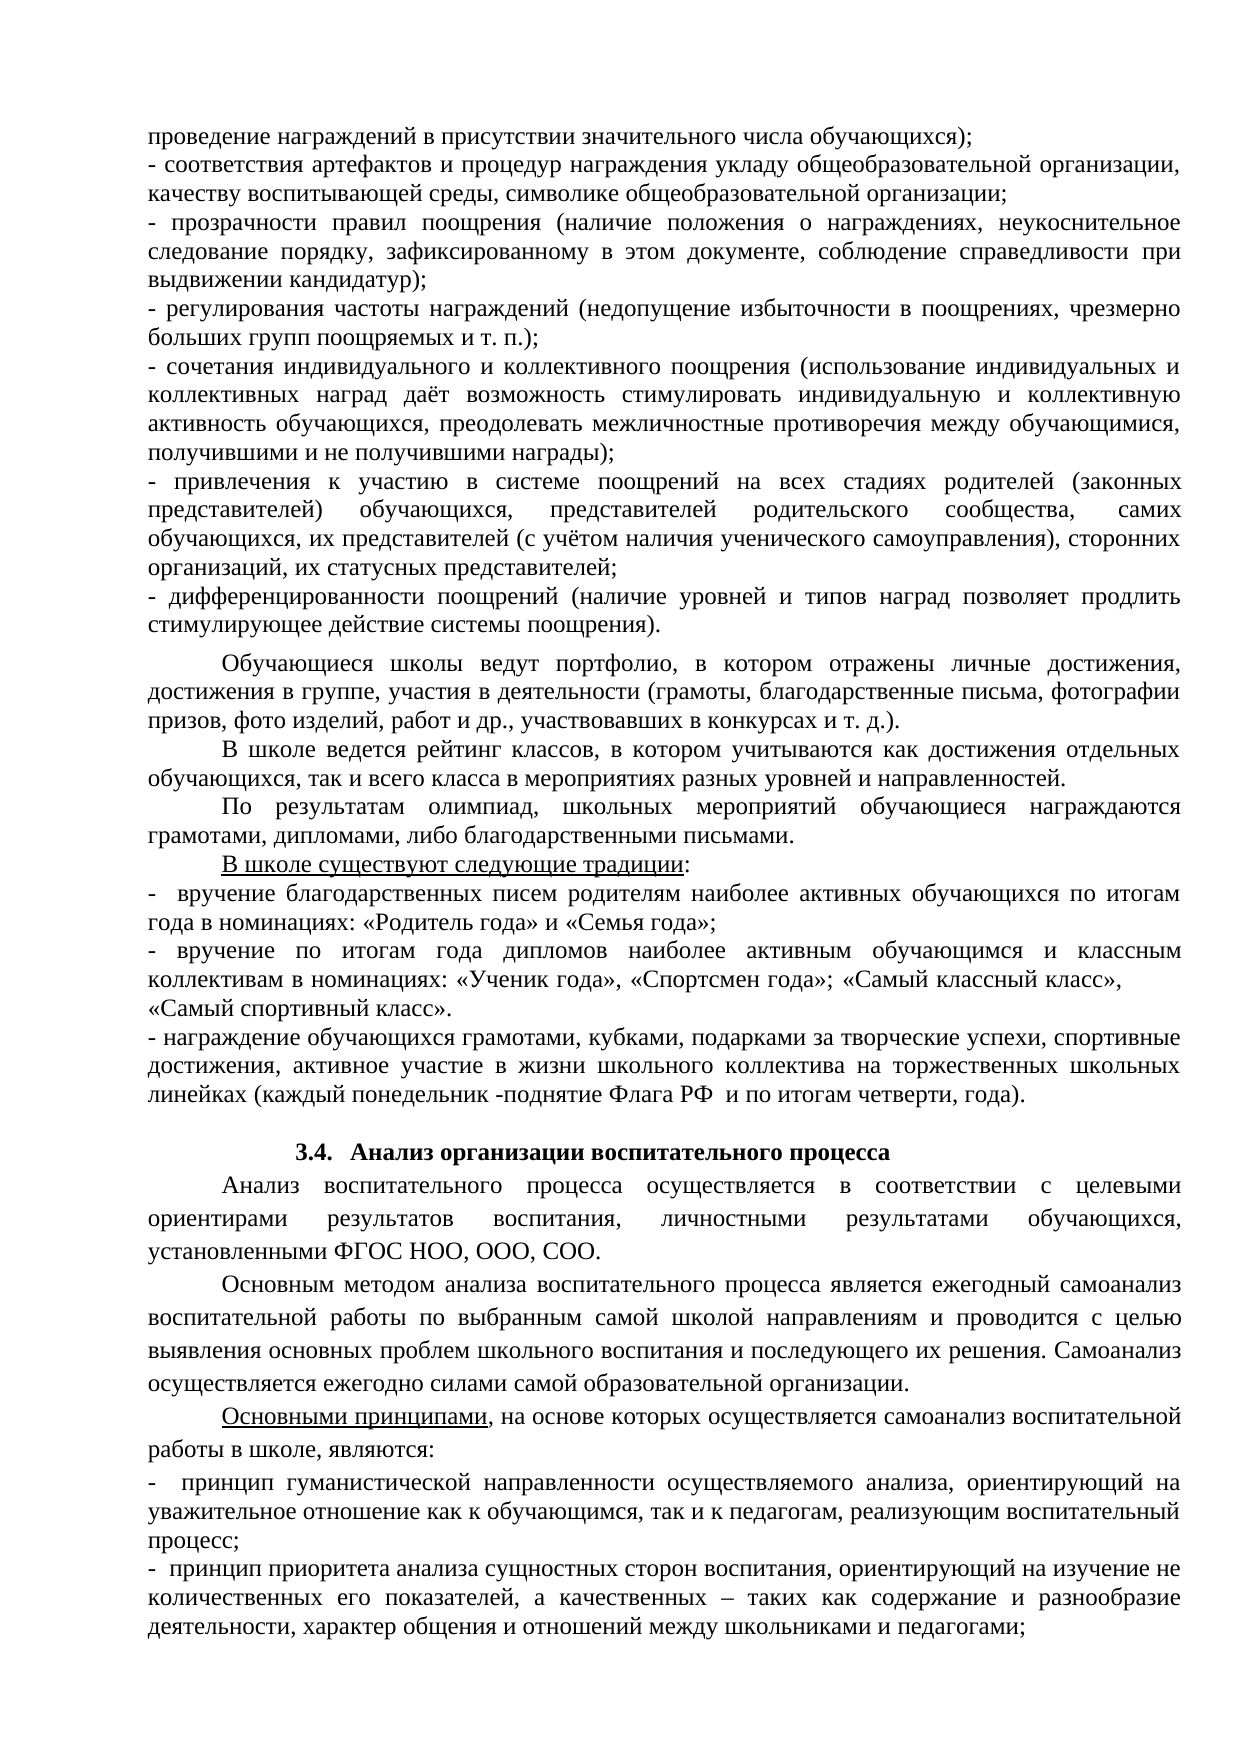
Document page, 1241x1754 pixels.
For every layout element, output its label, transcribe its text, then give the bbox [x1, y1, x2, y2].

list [148, 121, 1181, 149]
list принцип гуманистической направленности осуществляемого анализа, ориентирующий на уважительное отношение как к обучающимся, так и к педагогам, реализующим воспитательный процесс; [148, 1467, 1181, 1553]
list соответствия артефактов и процедур награждения укладу общеобразовательной организации, качеству воспитывающей среды, символике общеобразовательной организации; [148, 149, 1181, 207]
list дифференцированности поощрений (наличие уровней и типов наград позволяет продлить стимулирующее действие системы поощрения). [148, 581, 1181, 638]
list прозрачности правил поощрения (наличие положения о награждениях, неукоснительное следование порядку, зафиксированному в этом документе, соблюдение справедливости при выдвижении кандидатур); [148, 207, 1181, 293]
text «Самый спортивный класс». [148, 993, 1209, 1022]
text По результатам олимпиад, школьных мероприятий обучающиеся награждаются грамотами, дипломами, либо благодарственными письмами. [148, 791, 1181, 849]
text В школе существуют следующие традиции: [221, 849, 1209, 878]
text Основным методом анализа воспитательного процесса является ежегодный самоанализ воспитательной работы по выбранным самой школой направлениям и проводится с целью выявления основных проблем школьного воспитания и последующего их решения. Самоанализ осуществляется ежегодно силами самой образовательной организации. [148, 1269, 1182, 1397]
text Анализ воспитательного процесса осуществляется в соответствии с целевыми ориентирами результатов воспитания, личностными результатами обучающихся, установленными ФГОС НОО, ООО, СОО. [148, 1170, 1182, 1265]
text В школе ведется рейтинг классов, в котором учитываются как достижения отдельных обучающихся, так и всего класса в мероприятиях разных уровней и направленностей. [148, 734, 1181, 791]
text Основными принципами, на основе которых осуществляется самоанализ воспитательной работы в школе, являются: [148, 1401, 1182, 1463]
text Обучающиеся школы ведут портфолио, в котором отражены личные достижения, достижения в группе, участия в деятельности (грамоты, благодарственные письма, фотографии призов, фото изделий, работ и др., участвовавших в конкурсах и т. д.). [148, 648, 1181, 734]
list сочетания индивидуального и коллективного поощрения (использование индивидуальных и коллективных наград даёт возможность стимулировать индивидуальную и коллективную активность обучающихся, преодолевать межличностные противоречия между обучающимися, получившими и не получившими награды); [148, 351, 1181, 466]
list принцип приоритета анализа сущностных сторон воспитания, ориентирующий на изучение не количественных его показателей, а качественных – таких как содержание и разнообразие деятельности, характер общения и отношений между школьниками и педагогами; [148, 1553, 1182, 1640]
list награждение обучающихся грамотами, кубками, подарками за творческие успехи, спортивные достижения, активное участие в жизни школьного коллектива на торжественных школьных линейках (каждый понедельник -поднятие Флага РФ и по итогам четверти, года). [148, 1022, 1182, 1108]
list регулирования частоты награждений (недопущение избыточности в поощрениях, чрезмерно больших групп поощряемых и т. п.); [148, 293, 1181, 351]
list привлечения к участию в системе поощрений на всех стадиях родителей (законных представителей) обучающихся, представителей родительского сообщества, самих обучающихся, их представителей (с учётом наличия ученического самоуправления), сторонних организаций, их статусных представителей; [148, 466, 1182, 581]
subtitle Анализ организации воспитательного процесса [221, 1137, 1182, 1166]
list вручение по итогам года дипломов наиболее активным обучающимся и классным коллективам в номинациях: «Ученик года», «Спортсмен года»; «Самый классный класс», [148, 935, 1182, 993]
list вручение благодарственных писем родителям наиболее активных обучающихся по итогам года в номинациях: «Родитель года» и «Семья года»; [148, 878, 1182, 935]
